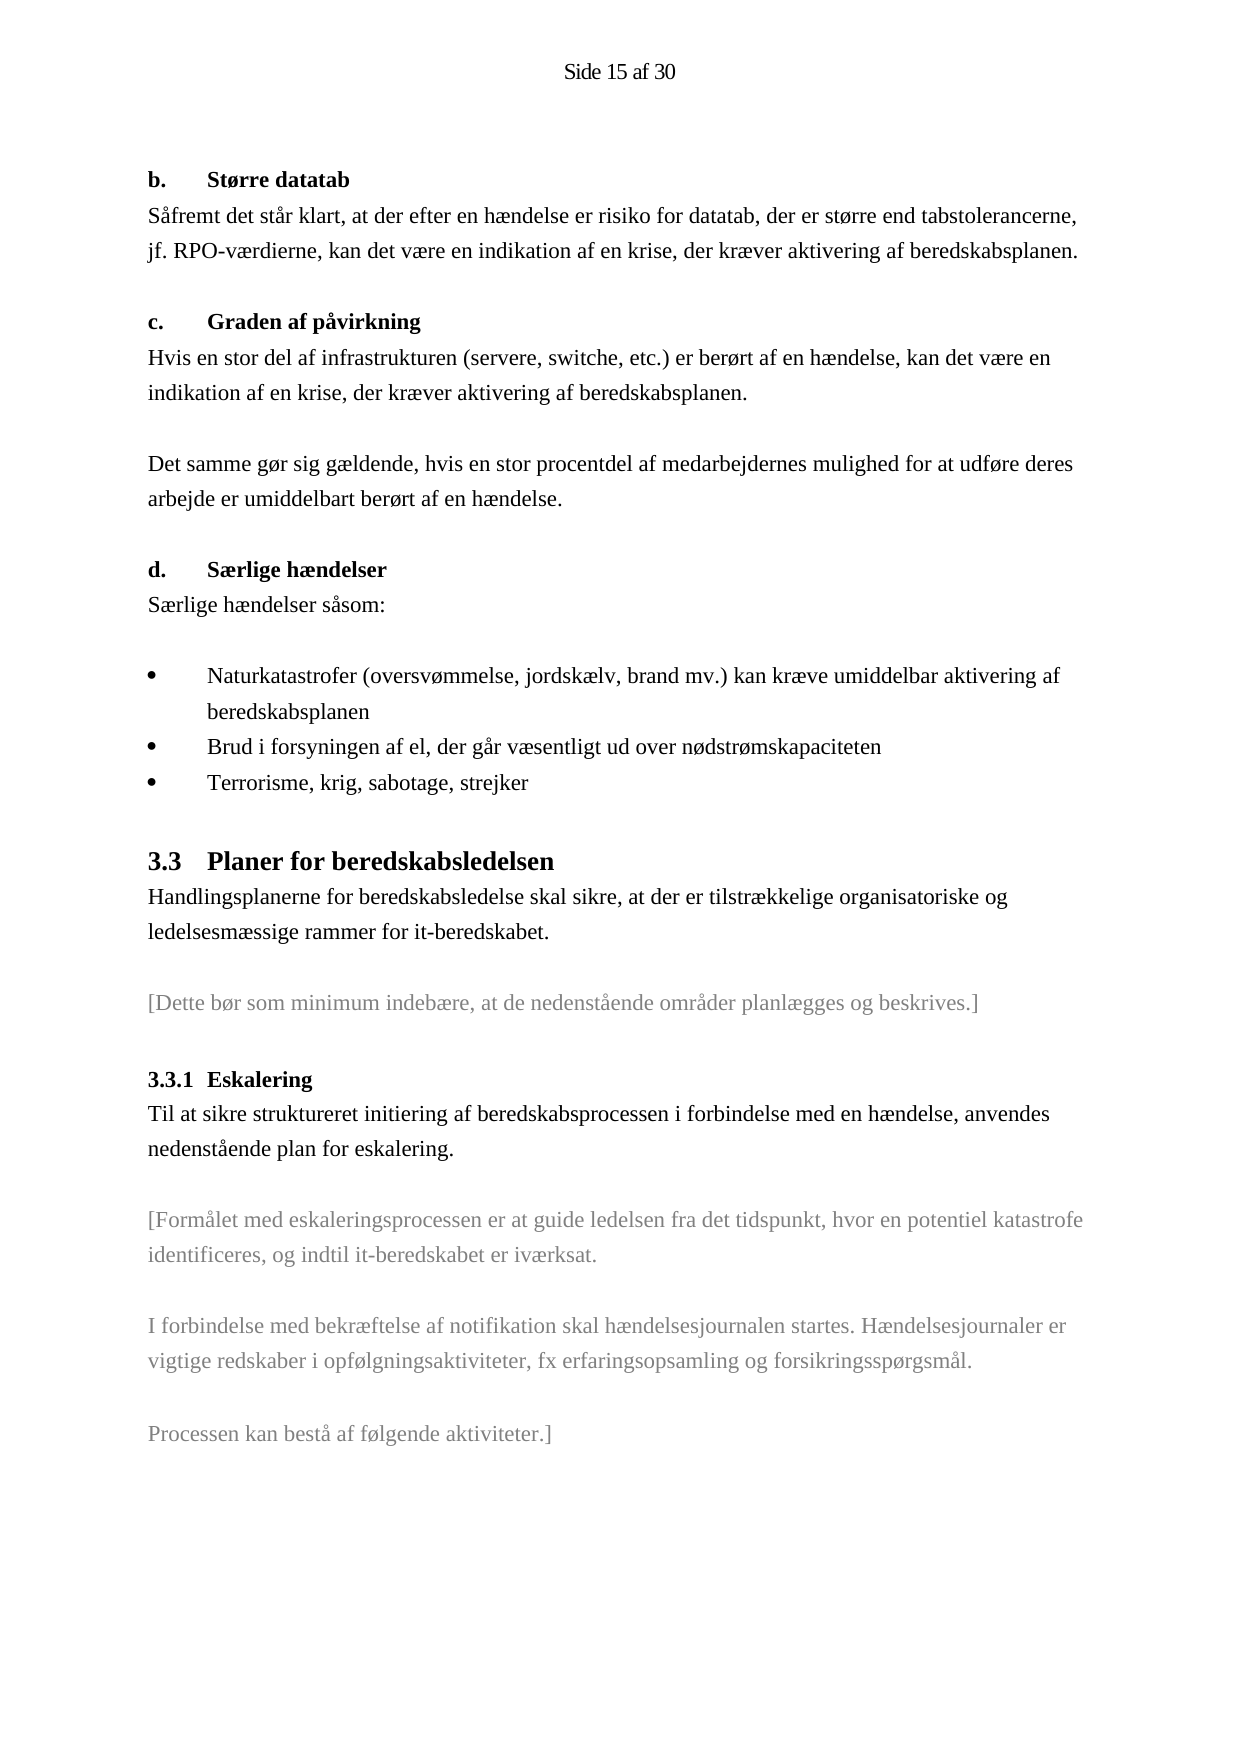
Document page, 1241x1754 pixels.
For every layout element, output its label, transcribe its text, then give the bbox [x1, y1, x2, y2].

list Større datatab [148, 159, 1092, 195]
text Det samme gør sig gældende, hvis en stor procentdel af medarbejdernes mulighed for at udføre deres arbejde er umiddelbart berørt af en hændelse. [148, 443, 1092, 514]
list Særlige hændelser [148, 549, 1092, 584]
subtitle Eskalering [148, 1066, 1092, 1093]
text [Formålet med eskaleringsprocessen er at guide ledelsen fra det tidspunkt, hvor en potentiel katastrofe identificeres, og indtil it-beredskabet er iværksat. [148, 1199, 1092, 1270]
text I forbindelse med bekræftelse af notifikation skal hændelsesjournalen startes. Hændelsesjournaler er vigtige redskaber i opfølgningsaktiviteter, fx erfaringsopsamling og forsikringsspørgsmål. [148, 1305, 1092, 1376]
text Såfremt det står klart, at der efter en hændelse er risiko for datatab, der er større end tabstolerancerne, jf. RPO-værdierne, kan det være en indikation af en krise, der kræver aktivering af beredskabsplanen. [148, 195, 1092, 266]
text Handlingsplanerne for beredskabsledelse skal sikre, at der er tilstrækkelige organisatoriske og ledelsesmæssige rammer for it-beredskabet. [148, 876, 1092, 947]
list Naturkatastrofer (oversvømmelse, jordskælv, brand mv.) kan kræve umiddelbar aktivering af beredskabsplanen [148, 655, 1092, 726]
text Processen kan bestå af følgende aktiviteter.] [148, 1411, 1092, 1447]
list Graden af påvirkning [148, 301, 1092, 337]
text Hvis en stor del af infrastrukturen (servere, switche, etc.) er berørt af en hændelse, kan det være en indikation af en krise, der kræver aktivering af beredskabsplanen. [148, 337, 1092, 407]
text Særlige hændelser såsom: [148, 584, 1092, 620]
subtitle Planer for beredskabsledelsen [148, 845, 1092, 876]
list Terrorisme, krig, sabotage, strejker [148, 762, 1092, 797]
text [Dette bør som minimum indebære, at de nedenstående områder planlægges og beskrives.] [148, 982, 1092, 1018]
list Brud i forsyningen af el, der går væsentligt ud over nødstrømskapaciteten [148, 726, 1092, 762]
text Til at sikre struktureret initiering af beredskabsprocessen i forbindelse med en hændelse, anvendes nedenstående plan for eskalering. [148, 1093, 1092, 1163]
